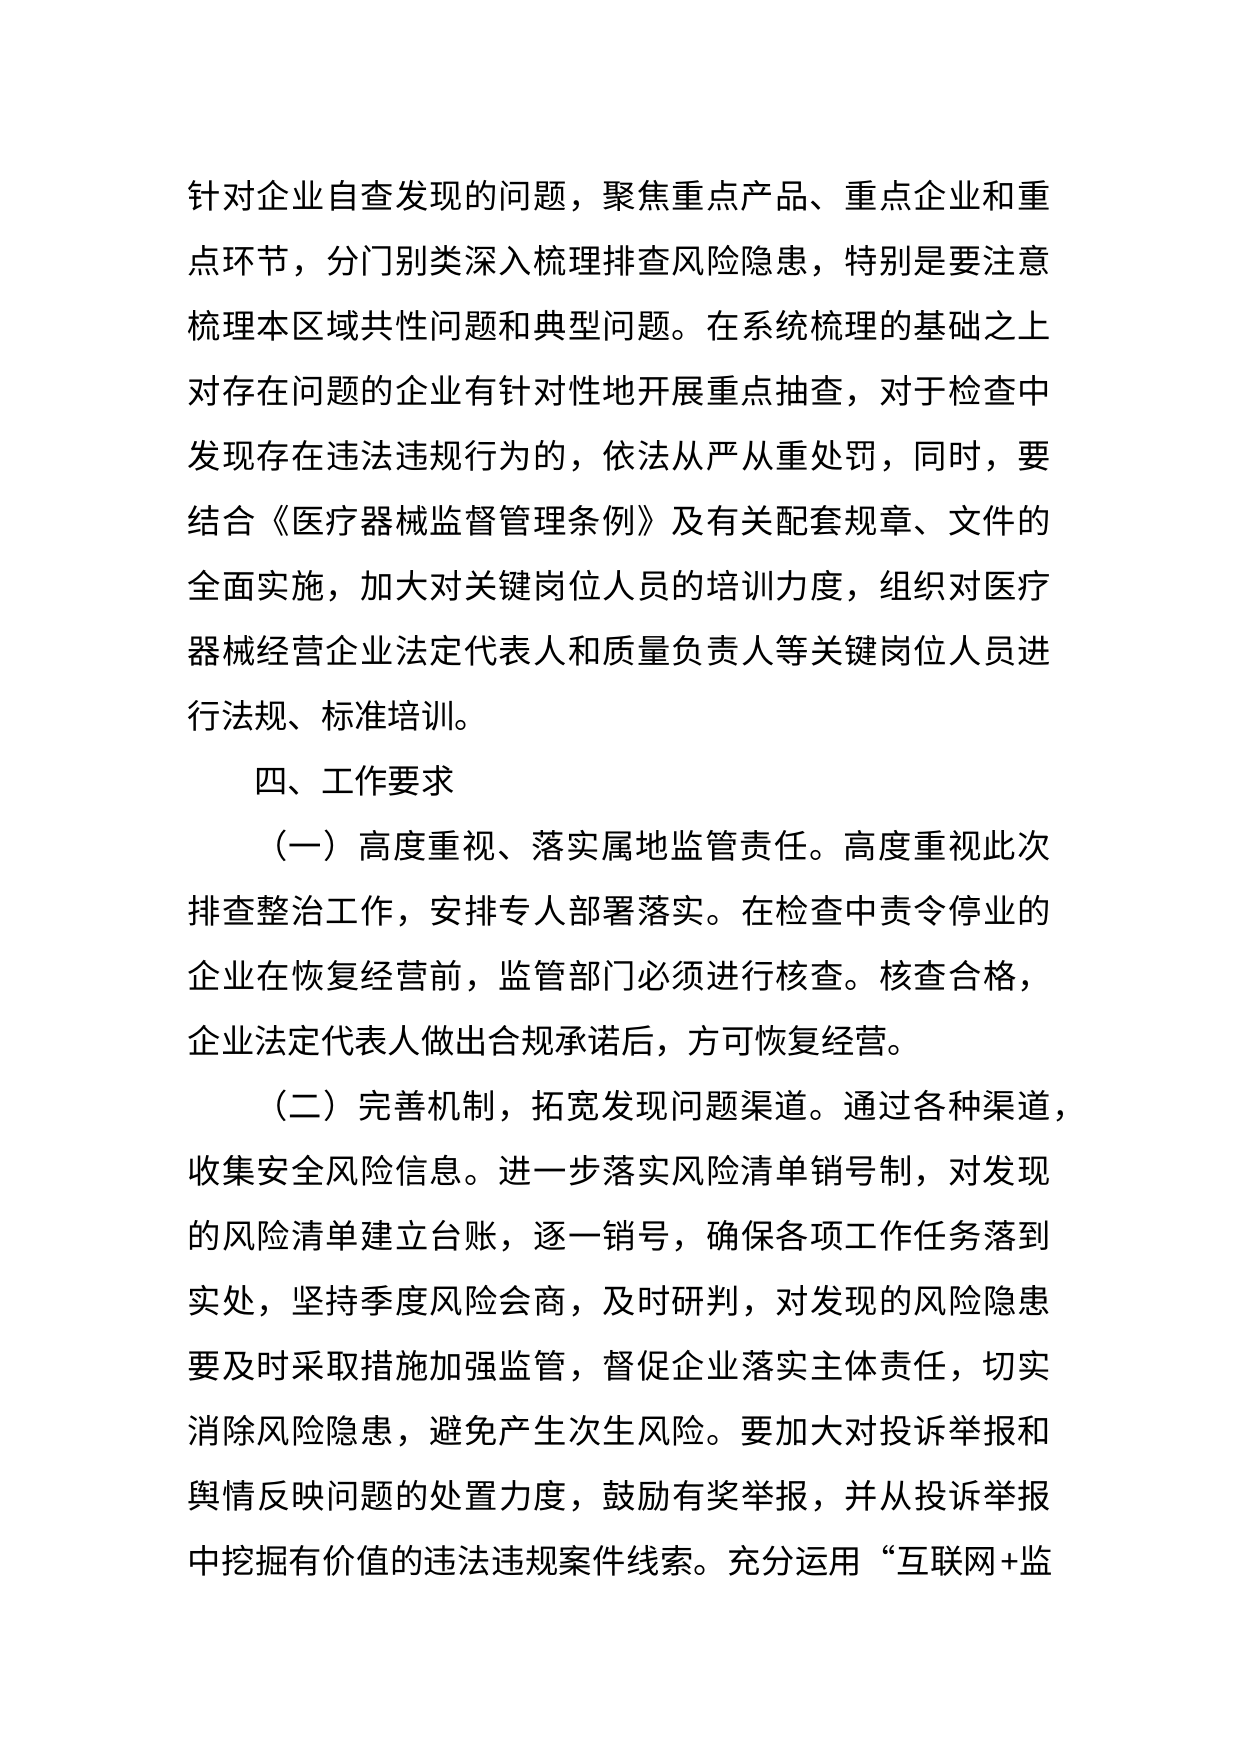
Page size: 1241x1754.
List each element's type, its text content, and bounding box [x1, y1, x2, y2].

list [187, 162, 1053, 747]
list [187, 1072, 1053, 1592]
list （一）高度重视、落实属地监管责任。高度重视此次排查整治工作，安排专人部署落实。在检查中责令停业的企业在恢复经营前，监管部门必须进行核查。核查合格，企业法定代表人做出合规承诺后，方可恢复经营。 [187, 812, 1053, 1072]
list 四、工作要求 [187, 747, 1053, 812]
